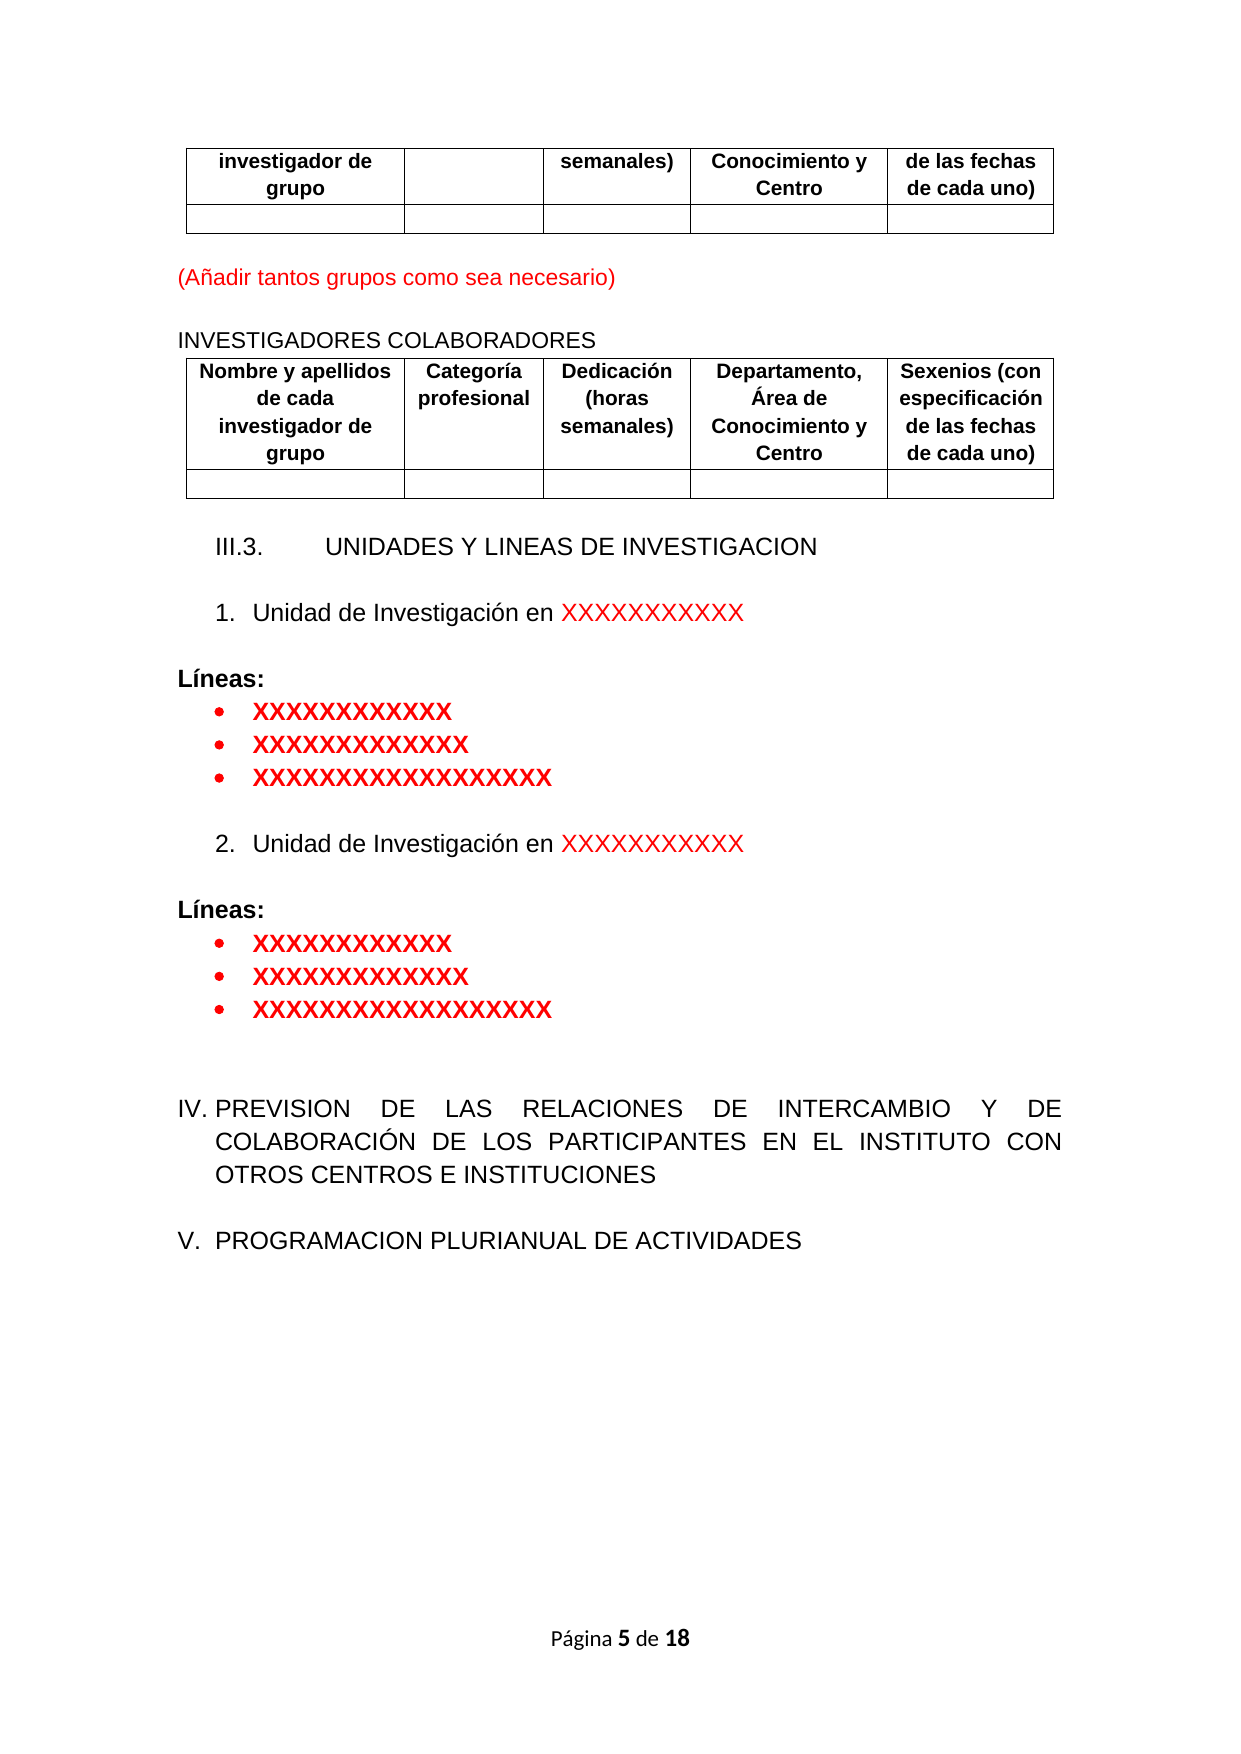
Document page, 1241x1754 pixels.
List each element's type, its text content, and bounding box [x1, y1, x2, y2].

table_header Categoría profesional [405, 359, 543, 469]
list XXXXXXXXXXXX [215, 697, 1063, 726]
table_cell [888, 205, 1053, 233]
table_cell [187, 205, 404, 233]
list PROGRAMACION PLURIANUAL DE ACTIVIDADES [177, 1226, 1063, 1255]
table_cell [691, 470, 887, 498]
list PREVISION DE LAS RELACIONES DE INTERCAMBIO Y DE COLABORACIÓN DE LOS PARTICIPANTES EN EL INSTITUTO CON OTROS CENTROS E INSTITUCIONES [177, 1094, 1063, 1189]
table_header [405, 149, 543, 204]
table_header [888, 149, 1053, 204]
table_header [691, 149, 887, 204]
table_cell [691, 205, 887, 233]
table_header Departamento, Área de Conocimiento y Centro [691, 359, 887, 469]
table_cell [405, 470, 543, 498]
list XXXXXXXXXXXXX [215, 962, 1063, 991]
table_cell [544, 470, 690, 498]
text Líneas: [177, 664, 1063, 693]
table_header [187, 149, 404, 204]
table_cell [888, 470, 1053, 498]
list Unidad de Investigación en XXXXXXXXXXX [215, 829, 1063, 858]
list XXXXXXXXXXXXX [215, 730, 1063, 759]
text (Añadir tantos grupos como sea necesario) [177, 264, 1063, 291]
list UNIDADES Y LINEAS DE INVESTIGACION [215, 532, 1063, 561]
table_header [544, 149, 690, 204]
list Unidad de Investigación en XXXXXXXXXXX [215, 598, 1063, 627]
table_header Nombre y apellidos de cada investigador de grupo [187, 359, 404, 469]
table_header Dedicación (horas semanales) [544, 359, 690, 469]
list XXXXXXXXXXXX [215, 928, 1063, 957]
list XXXXXXXXXXXXXXXXXX [215, 763, 1063, 792]
table_cell [544, 205, 690, 233]
text INVESTIGADORES COLABORADORES [177, 327, 1063, 354]
list XXXXXXXXXXXXXXXXXX [215, 995, 1063, 1024]
table_cell [405, 205, 543, 233]
table_cell [187, 470, 404, 498]
table_header Sexenios (con especificación de las fechas de cada uno) [888, 359, 1053, 469]
text Líneas: [177, 896, 1063, 924]
